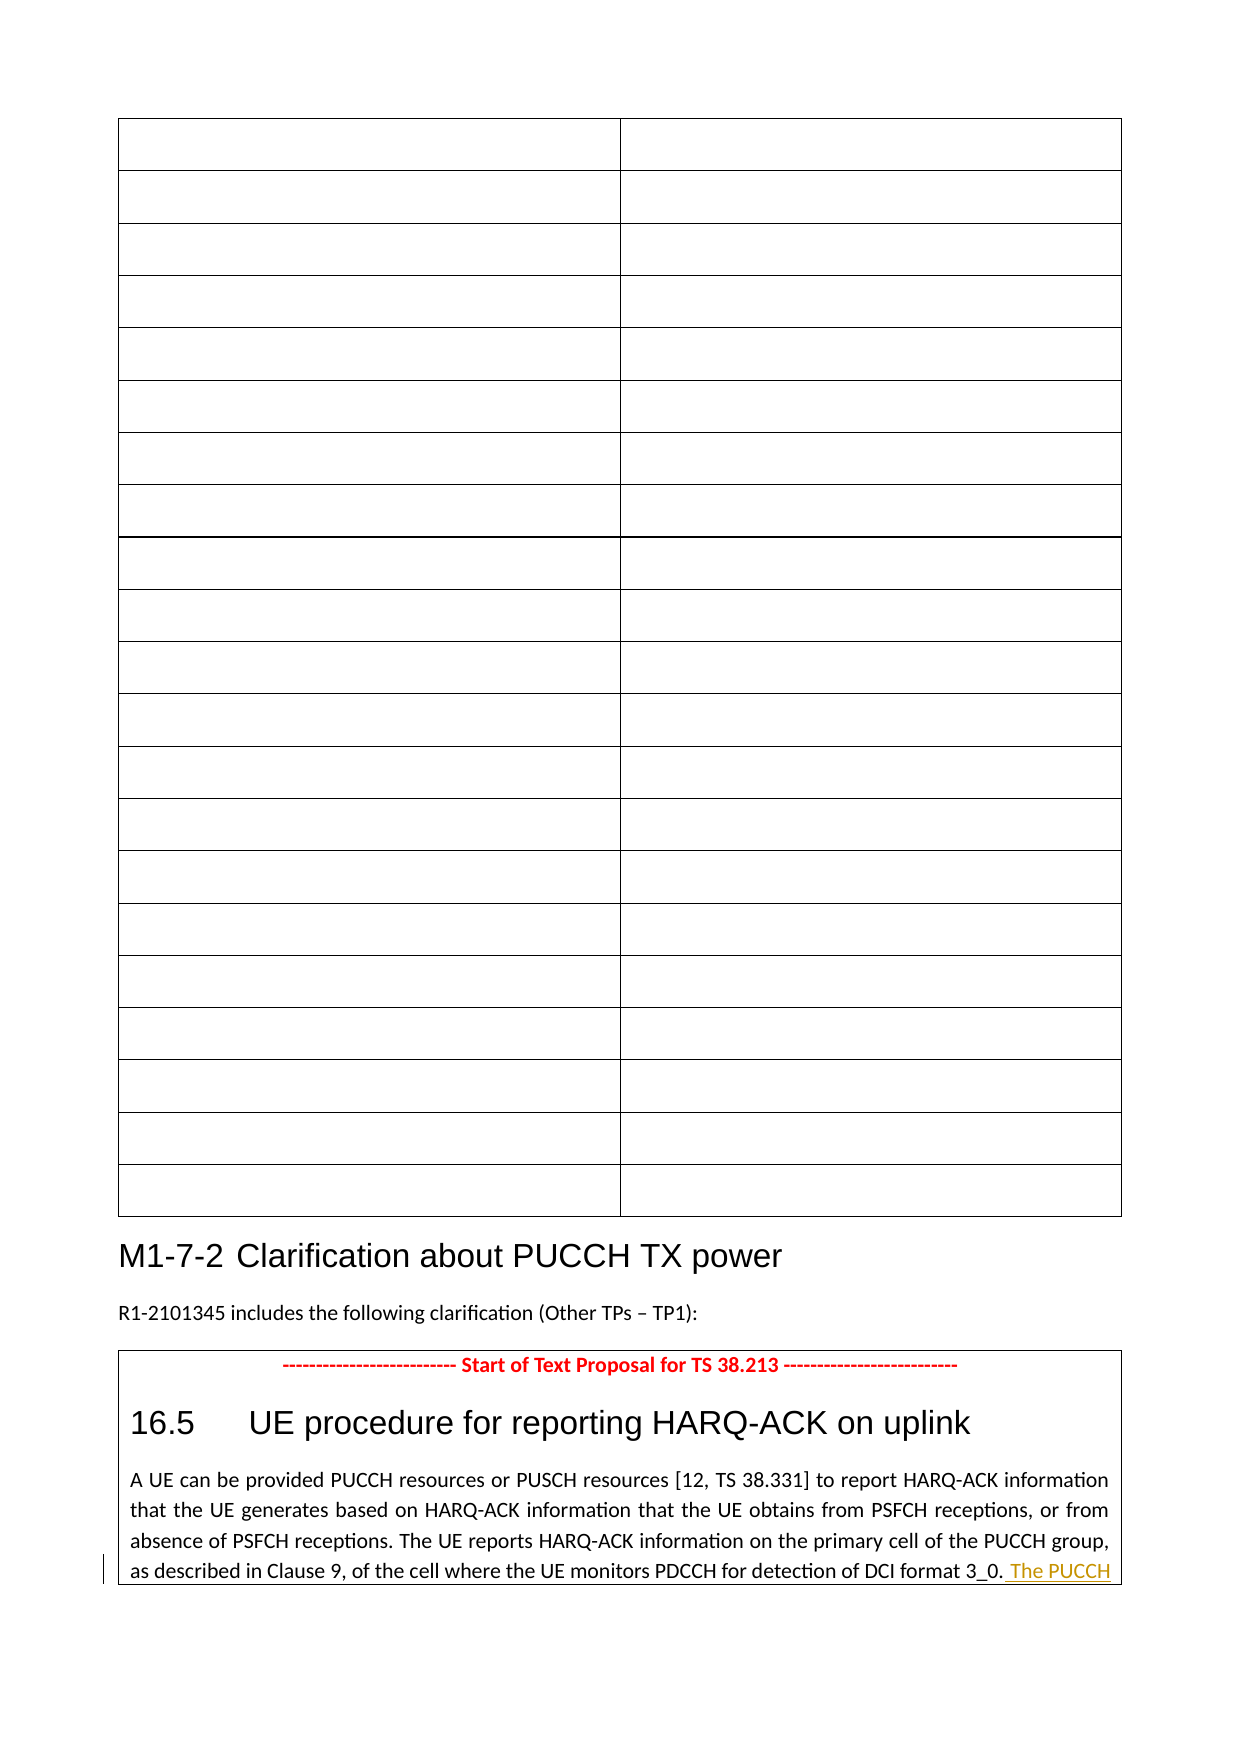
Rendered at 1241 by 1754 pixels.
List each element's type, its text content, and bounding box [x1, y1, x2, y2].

table_cell [119, 904, 620, 955]
table_cell [621, 224, 1121, 275]
table_cell [119, 433, 620, 484]
table_cell [621, 485, 1121, 536]
table_cell [621, 1060, 1121, 1112]
table_cell [621, 904, 1121, 955]
table_cell [119, 799, 620, 850]
table_cell [621, 851, 1121, 902]
table_cell [119, 642, 620, 693]
table_cell [621, 590, 1121, 641]
table_cell [119, 276, 620, 327]
table_cell [119, 1060, 620, 1112]
table_cell [621, 119, 1121, 170]
table_cell [621, 1008, 1121, 1059]
table_cell [119, 224, 620, 275]
table_cell [621, 381, 1121, 432]
table_cell [621, 328, 1121, 379]
table_cell [621, 171, 1121, 223]
table_cell [621, 276, 1121, 327]
table_cell [621, 694, 1121, 746]
table_cell [621, 538, 1121, 589]
table_cell [119, 1165, 620, 1216]
table_cell [621, 799, 1121, 850]
table_cell [621, 642, 1121, 693]
table_cell [119, 381, 620, 432]
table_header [119, 1351, 1121, 1584]
table_cell [119, 747, 620, 798]
table_cell [119, 119, 620, 170]
table_cell [621, 1113, 1121, 1164]
table_cell [119, 485, 620, 536]
table_cell [119, 171, 620, 223]
table_cell [119, 1113, 620, 1164]
subtitle M1-7-2 Clarification about PUCCH TX power [118, 1236, 1122, 1274]
table_cell [119, 538, 620, 589]
table_cell [621, 956, 1121, 1007]
table_cell [119, 956, 620, 1007]
table_cell [621, 433, 1121, 484]
table_cell [119, 590, 620, 641]
text R1-2101345 includes the following clarification (Other TPs – TP1): [118, 1299, 1122, 1326]
table_cell [621, 747, 1121, 798]
table_cell [119, 1008, 620, 1059]
table_cell [119, 328, 620, 379]
table_cell [119, 851, 620, 902]
table_cell [621, 1165, 1121, 1216]
table_cell [119, 694, 620, 746]
